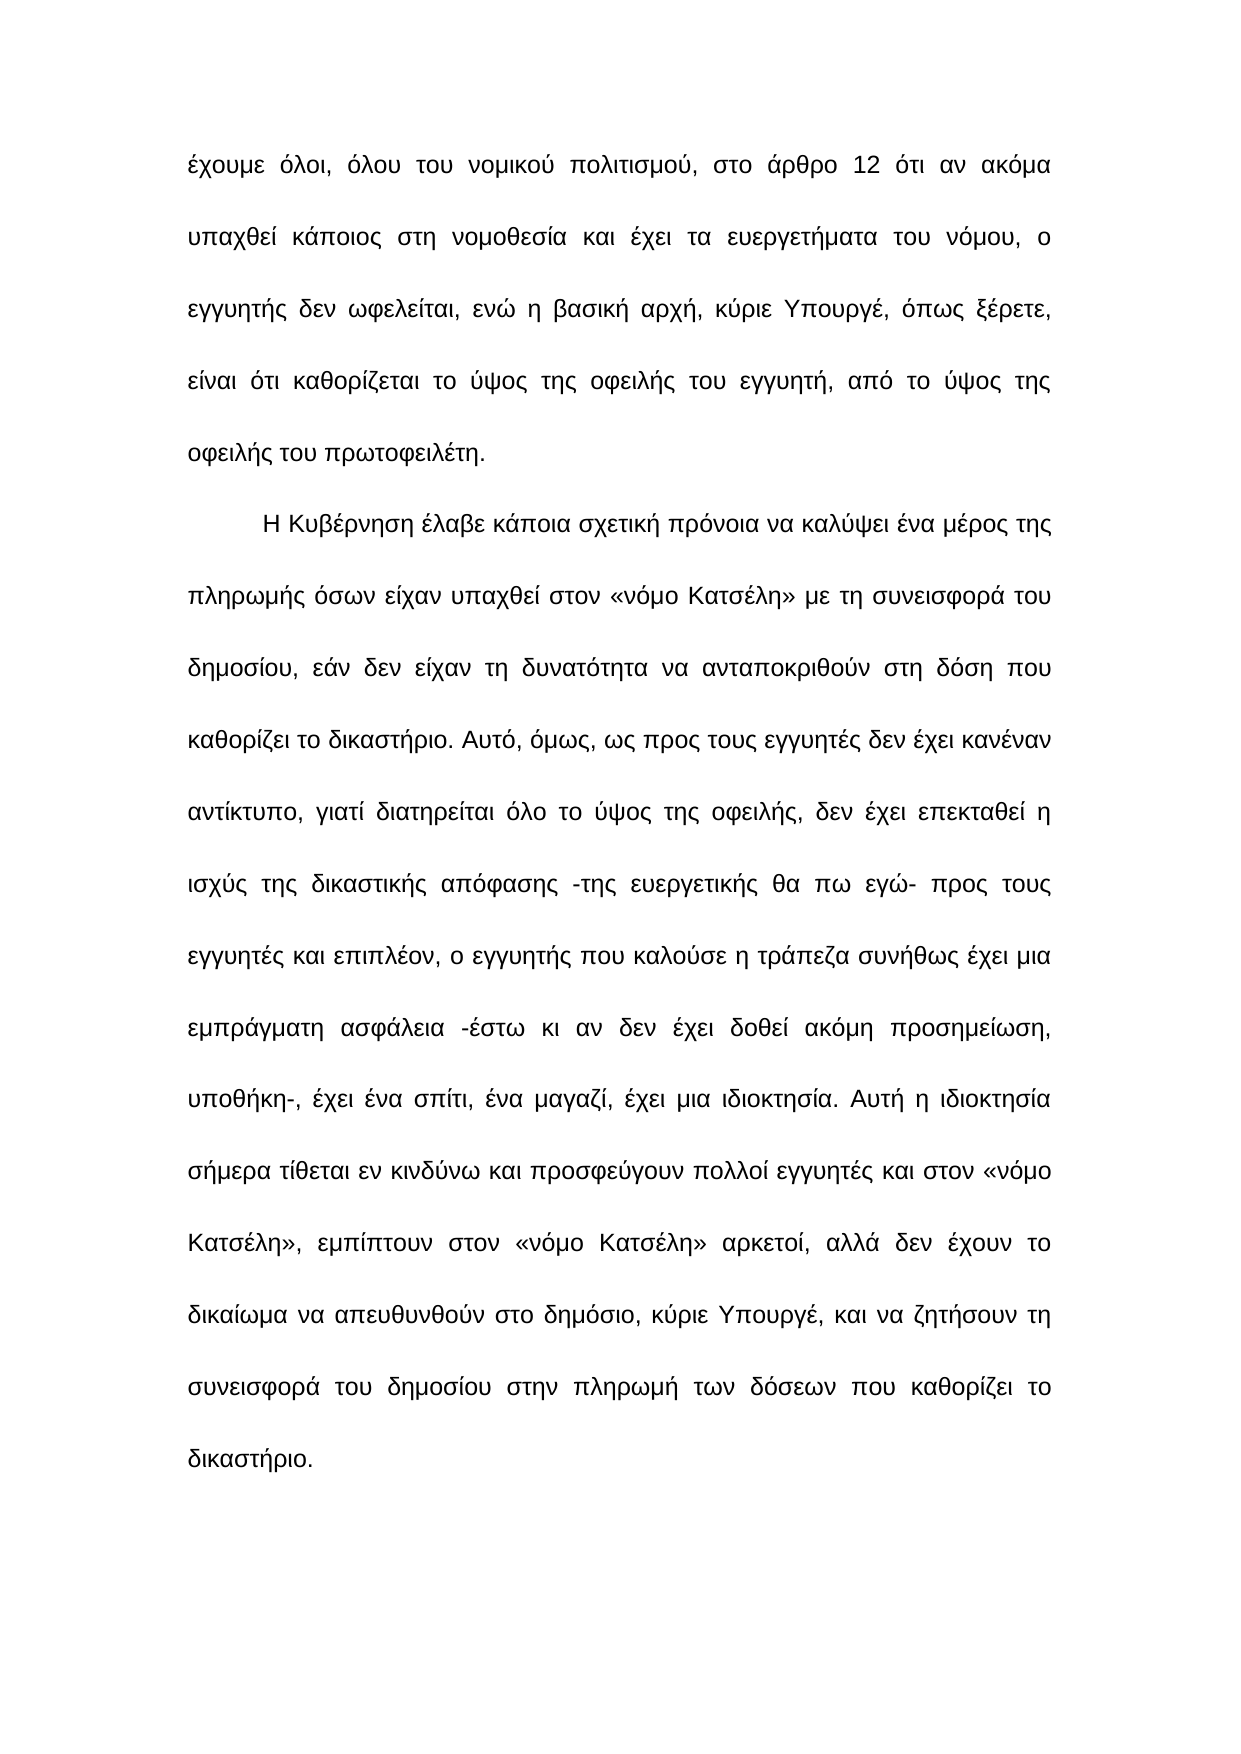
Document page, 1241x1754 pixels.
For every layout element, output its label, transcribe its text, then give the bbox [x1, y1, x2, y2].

text Η Κυβέρνηση έλαβε κάποια σχετική πρόνοια να καλύψει ένα μέρος της πληρωμής όσων είχαν υπαχθεί στον «νόμο Κατσέλη» με τη συνεισφορά του δημοσίου, εάν δεν είχαν τη δυνατότητα να ανταποκριθούν στη δόση που καθορίζει το δικαστήριο. Αυτό, όμως, ως προς τους εγγυητές δεν έχει κανέναν αντίκτυπο, γιατί διατηρείται όλο το ύψος της οφειλής, δεν έχει επεκταθεί η ισχύς της δικαστικής απόφασης -της ευεργετικής θα πω εγώ- προς τους εγγυητές και επιπλέον, ο εγγυητής που καλούσε η τράπεζα συνήθως έχει μια εμπράγματη ασφάλεια -έστω κι αν δεν έχει δοθεί ακόμη προσημείωση, υποθήκη-, έχει ένα σπίτι, ένα μαγαζί, έχει μια ιδιοκτησία. Αυτή η ιδιοκτησία σήμερα τίθεται εν κινδύνω και προσφεύγουν πολλοί εγγυητές και στον «νόμο Κατσέλη», εμπίπτουν στον «νόμο Κατσέλη» αρκετοί, αλλά δεν έχουν το δικαίωμα να απευθυνθούν στο δημόσιο, κύριε Υπουργέ, και να ζητήσουν τη συνεισφορά του δημοσίου στην πληρωμή των δόσεων που καθορίζει το δικαστήριο. [187, 509, 1053, 1472]
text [187, 150, 1053, 466]
